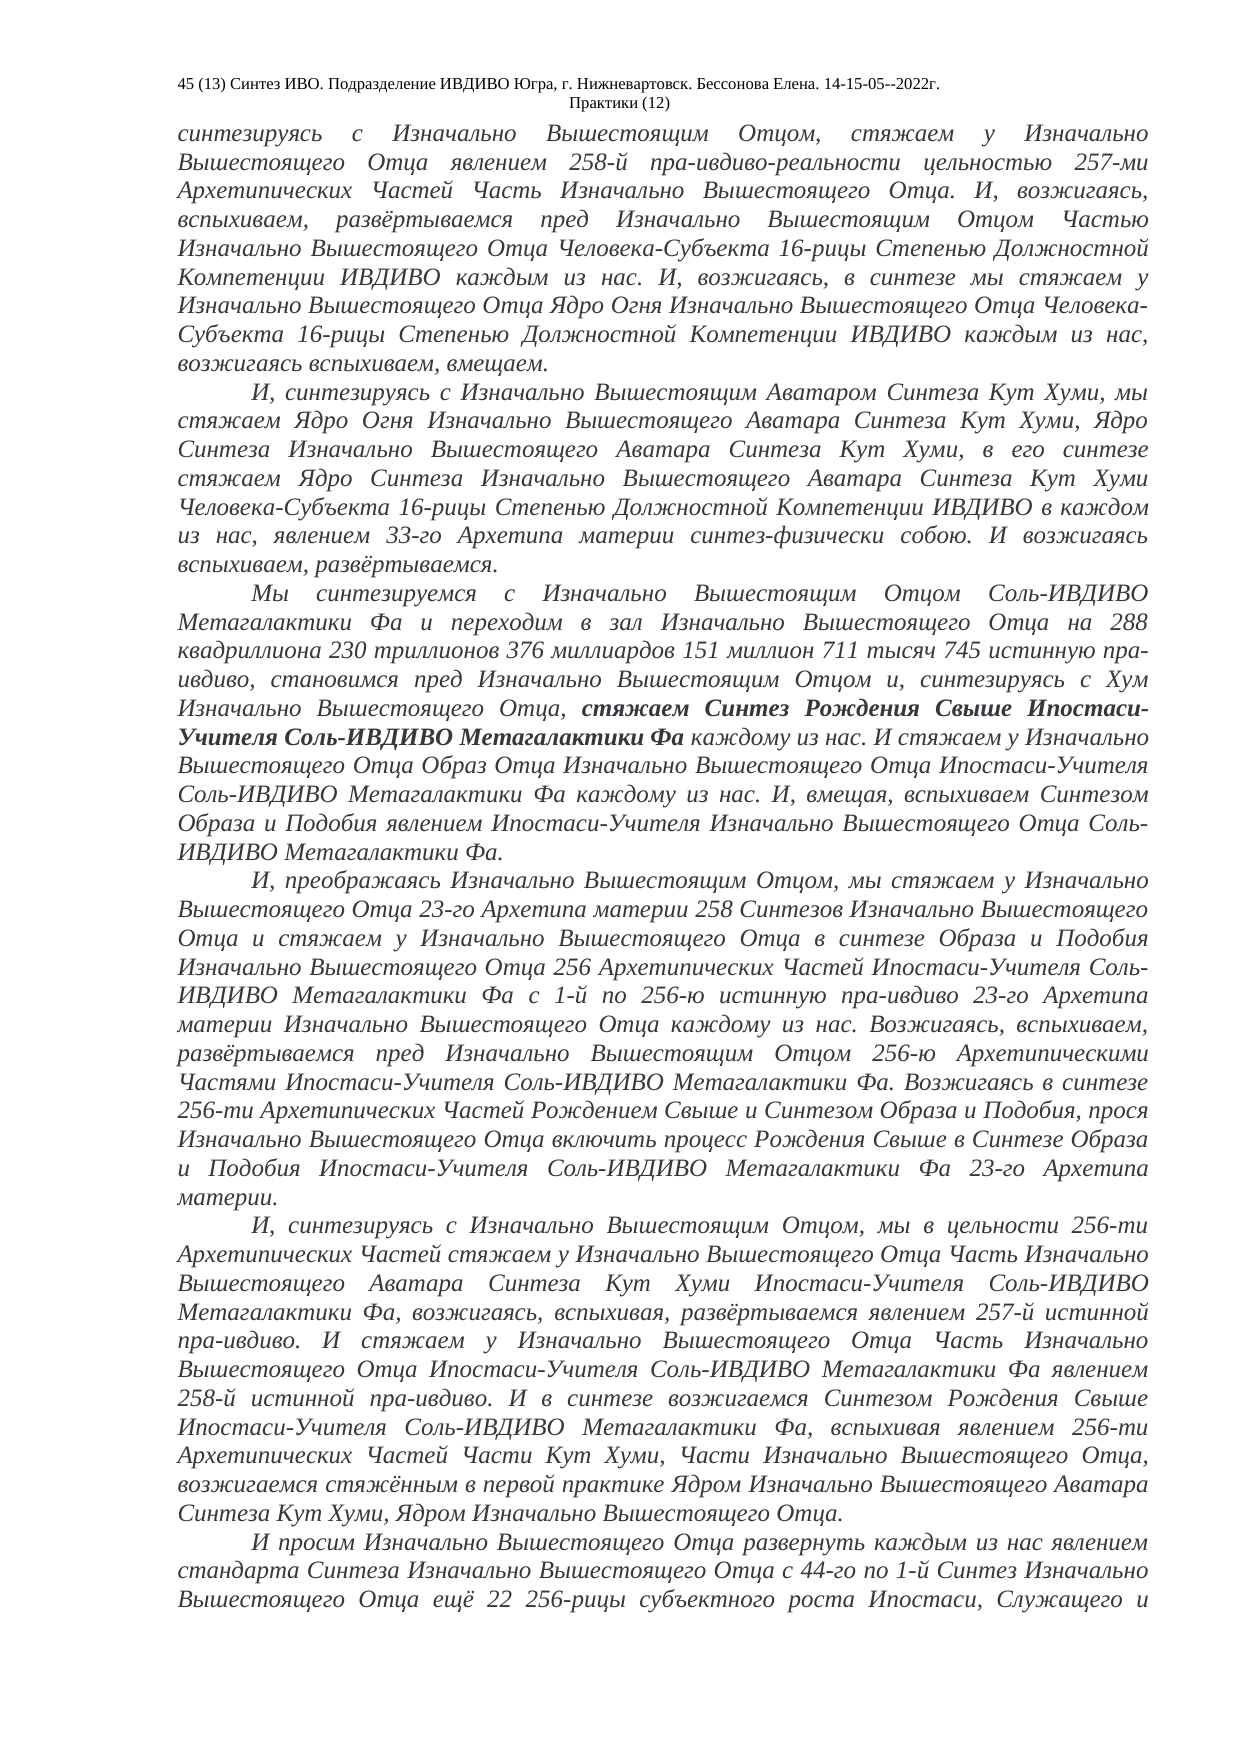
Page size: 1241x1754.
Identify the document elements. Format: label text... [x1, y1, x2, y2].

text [177, 118, 1152, 377]
text И, синтезируясь с Изначально Вышестоящим Отцом, мы в цельности 256-ти Архетипических Частей стяжаем у Изначально Вышестоящего Отца Часть Изначально Вышестоящего Аватара Синтеза Кут Хуми Ипостаси-Учителя Соль-ИВДИВО Метагалактики Фа, возжигаясь, вспыхивая, развёртываемся явлением 257-й истинной пра-ивдиво. И стяжаем у Изначально Вышестоящего Отца Часть Изначально Вышестоящего Отца Ипостаси-Учителя Соль-ИВДИВО Метагалактики Фа явлением 258-й истинной пра-ивдиво. И в синтезе возжигаемся Синтезом Рождения Свыше Ипостаси-Учителя Соль-ИВДИВО Метагалактики Фа, вспыхивая явлением 256-ти Архетипических Частей Части Кут Хуми, Части Изначально Вышестоящего Отца, возжигаемся стяжённым в первой практике Ядром Изначально Вышестоящего Аватара Синтеза Кут Хуми, Ядром Изначально Вышестоящего Отца. [177, 1211, 1152, 1527]
text И, преображаясь Изначально Вышестоящим Отцом, мы стяжаем у Изначально Вышестоящего Отца 23-го Архетипа материи 258 Синтезов Изначально Вышестоящего Отца и стяжаем у Изначально Вышестоящего Отца в синтезе Образа и Подобия Изначально Вышестоящего Отца 256 Архетипических Частей Ипостаси-Учителя Соль-ИВДИВО Метагалактики Фа с 1-й по 256-ю истинную пра-ивдиво 23-го Архетипа материи Изначально Вышестоящего Отца каждому из нас. Возжигаясь, вспыхиваем, развёртываемся пред Изначально Вышестоящим Отцом 256-ю Архетипическими Частями Ипостаси-Учителя Соль-ИВДИВО Метагалактики Фа. Возжигаясь в синтезе 256-ти Архетипических Частей Рождением Свыше и Синтезом Образа и Подобия, прося Изначально Вышестоящего Отца включить процесс Рождения Свыше в Синтезе Образа и Подобия Ипостаси-Учителя Соль-ИВДИВО Метагалактики Фа 23-го Архетипа материи. [177, 866, 1152, 1211]
text Мы синтезируемся с Изначально Вышестоящим Отцом Соль-ИВДИВО Метагалактики Фа и переходим в зал Изначально Вышестоящего Отца на 288 квадриллиона 230 триллионов 376 миллиардов 151 миллион 711 тысяч 745 истинную пра-ивдиво, становимся пред Изначально Вышестоящим Отцом и, синтезируясь с Хум Изначально Вышестоящего Отца, стяжаем Синтез Рождения Свыше Ипостаси-Учителя Соль-ИВДИВО Метагалактики Фа каждому из нас. И стяжаем у Изначально Вышестоящего Отца Образ Отца Изначально Вышестоящего Отца Ипостаси-Учителя Соль-ИВДИВО Метагалактики Фа каждому из нас. И, вмещая, вспыхиваем Синтезом Образа и Подобия явлением Ипостаси-Учителя Изначально Вышестоящего Отца Соль-ИВДИВО Метагалактики Фа. [177, 578, 1152, 866]
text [177, 1527, 1152, 1613]
text И, синтезируясь с Изначально Вышестоящим Аватаром Синтеза Кут Хуми, мы стяжаем Ядро Огня Изначально Вышестоящего Аватара Синтеза Кут Хуми, Ядро Синтеза Изначально Вышестоящего Аватара Синтеза Кут Хуми, в его синтезе стяжаем Ядро Синтеза Изначально Вышестоящего Аватара Синтеза Кут Хуми Человека-Субъекта 16-рицы Степенью Должностной Компетенции ИВДИВО в каждом из нас, явлением 33-го Архетипа материи синтез-физически собою. И возжигаясь вспыхиваем, развёртываемся. [177, 377, 1152, 578]
